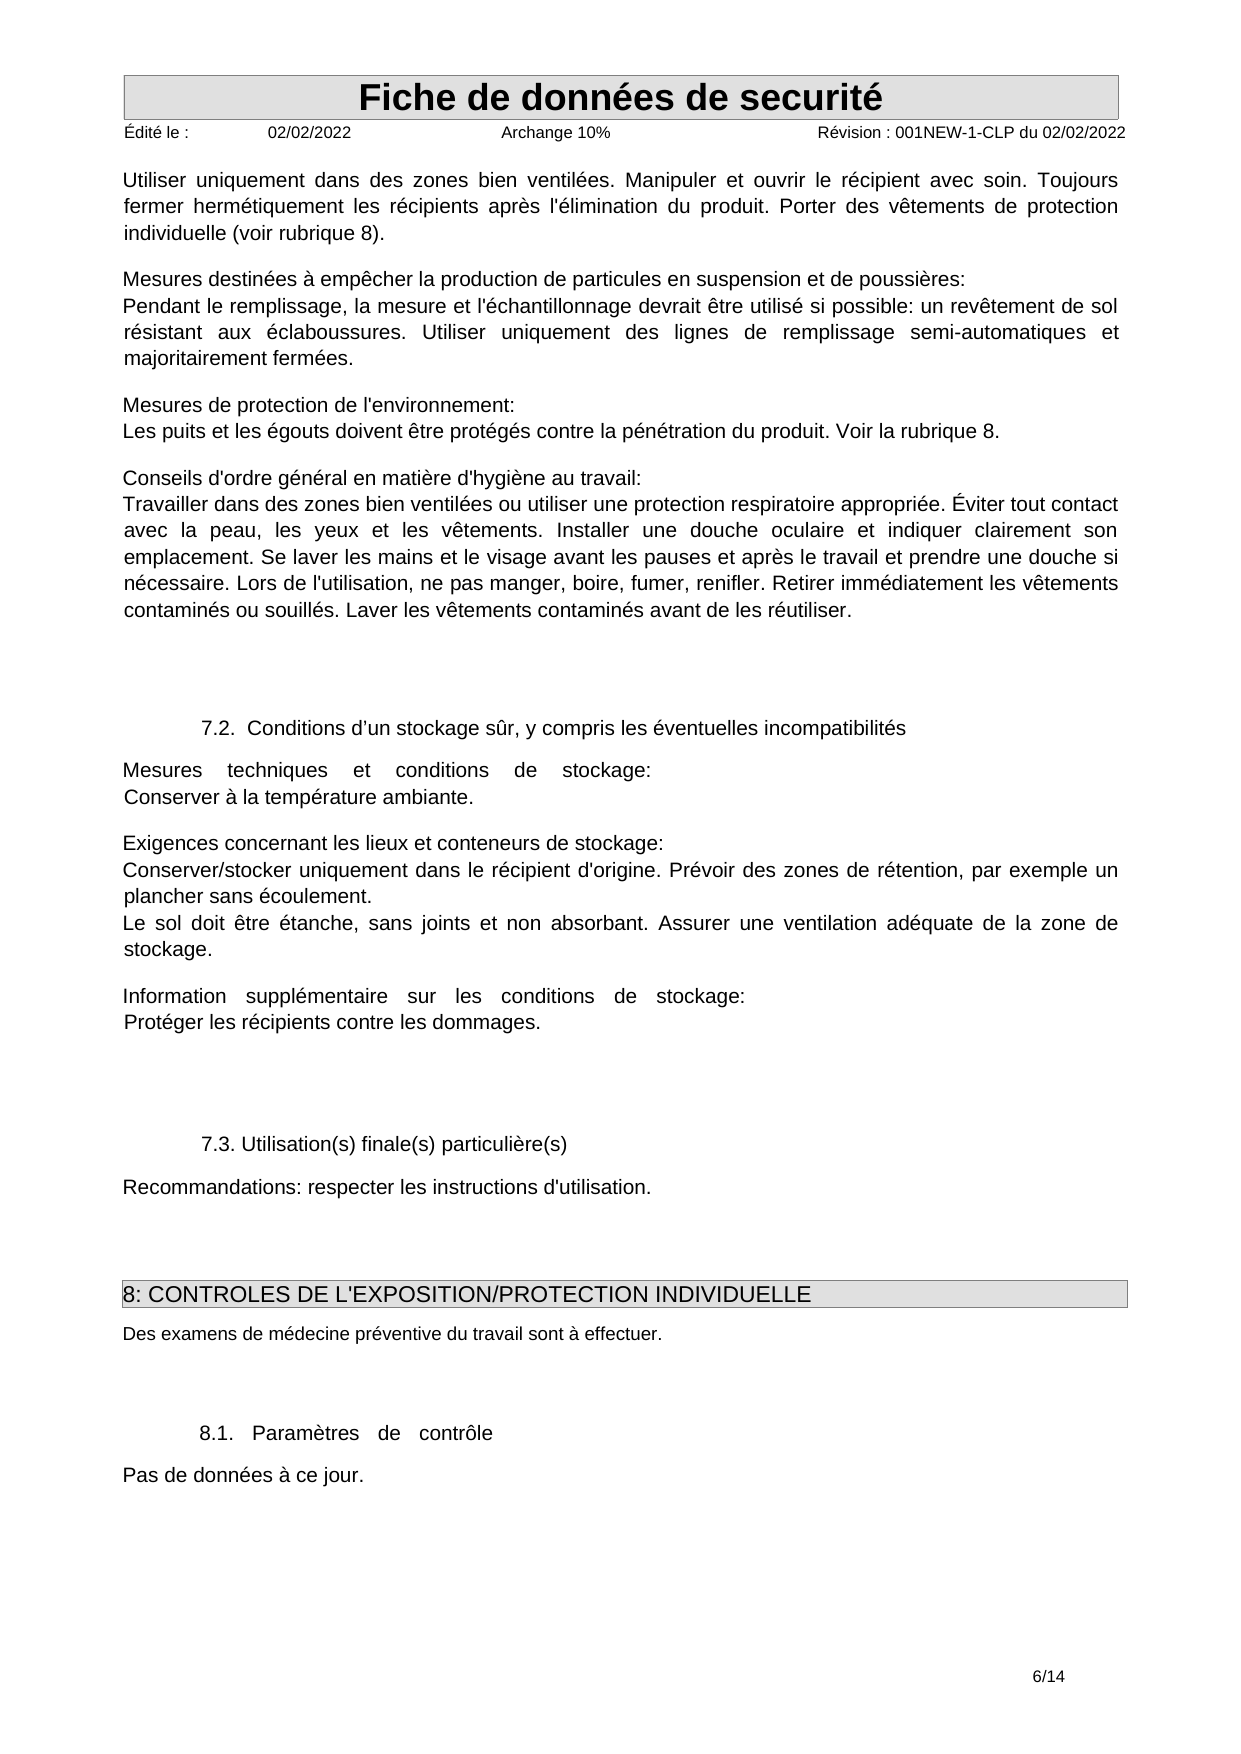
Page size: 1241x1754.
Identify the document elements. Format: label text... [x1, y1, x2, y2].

text Exigences concernant les lieux et conteneurs de stockage: [122, 831, 1120, 855]
text Conserver/stocker uniquement dans le récipient d'origine. Prévoir des zones de rétention, par exemple un plancher sans écoulement. [122, 858, 1120, 908]
text 7.3. Utilisation(s) finale(s) particulière(s) [201, 1132, 1120, 1156]
text Des examens de médecine préventive du travail sont à effectuer. [122, 1323, 1127, 1344]
subtitle 8: CONTROLES DE L'EXPOSITION/PROTECTION INDIVIDUELLE [123, 1281, 1127, 1307]
text Le sol doit être étanche, sans joints et non absorbant. Assurer une ventilation adéquate de la zone de stockage. [122, 911, 1120, 961]
text Mesures techniques et conditions de stockage: Conserver à la température ambiante. [122, 758, 652, 808]
text Information supplémentaire sur les conditions de stockage: Protéger les récipients contre les dommages. [122, 983, 746, 1034]
text Pendant le remplissage, la mesure et l'échantillonnage devrait être utilisé si possible: un revêtement de sol résistant aux éclaboussures. Utiliser uniquement des lignes de remplissage semi-automatiques et majoritairement fermées. [122, 293, 1120, 370]
text Mesures de protection de l'environnement: [122, 393, 1120, 417]
text Mesures destinées à empêcher la production de particules en suspension et de poussières: [122, 267, 1120, 291]
text Conseils d'ordre général en matière d'hygiène au travail: [122, 465, 1120, 489]
text Les puits et les égouts doivent être protégés contre la pénétration du produit. Voir la rubrique 8. [122, 419, 1120, 443]
text Recommandations: respecter les instructions d'utilisation. [122, 1174, 1120, 1198]
text 7.2. Conditions d’un stockage sûr, y compris les éventuelles incompatibilités [201, 716, 1120, 739]
text 8.1. Paramètres de contrôle Pas de données à ce jour. [122, 1421, 493, 1487]
text Travailler dans des zones bien ventilées ou utiliser une protection respiratoire appropriée. Éviter tout contact avec la peau, les yeux et les vêtements. Installer une douche oculaire et indiquer clairement son emplacement. Se laver les mains et le visage avant les pauses et après le travail et prendre une douche si nécessaire. Lors de l'utilisation, ne pas manger, boire, fumer, renifler. Retirer immédiatement les vêtements contaminés ou souillés. Laver les vêtements contaminés avant de les réutiliser. [122, 492, 1120, 621]
text Utiliser uniquement dans des zones bien ventilées. Manipuler et ouvrir le récipient avec soin. Toujours fermer hermétiquement les récipients après l'élimination du produit. Porter des vêtements de protection individuelle (voir rubrique 8). [122, 168, 1120, 244]
